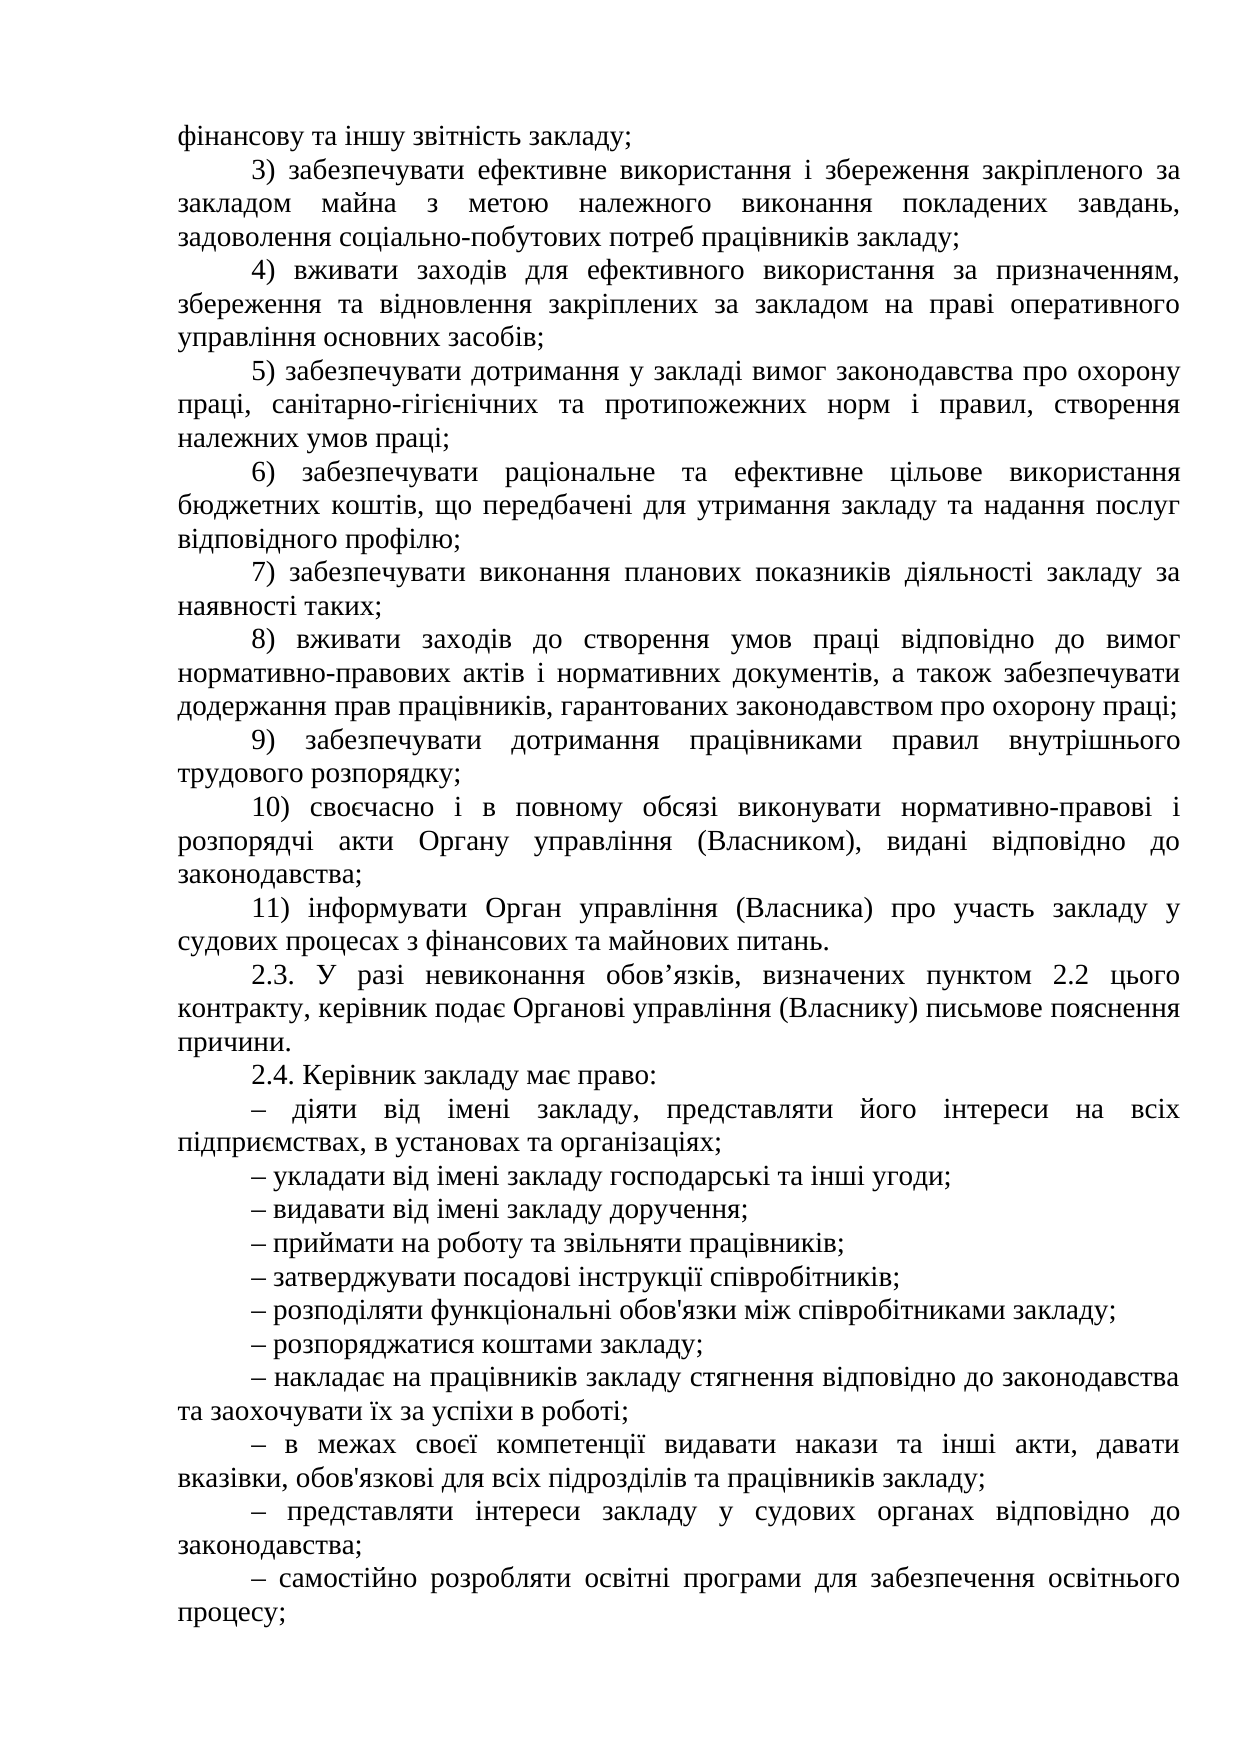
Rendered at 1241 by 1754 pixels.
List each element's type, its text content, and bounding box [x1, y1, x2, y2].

text – представляти інтереси закладу у судових органах відповідно до законодавства; [177, 1493, 1181, 1561]
text – накладає на працівників закладу стягнення відповідно до законодавства та заохочувати їх за успіхи в роботі; [177, 1359, 1181, 1426]
text 9) забезпечувати дотримання працівниками правил внутрішнього трудового розпорядку; [177, 722, 1181, 789]
text 10) своєчасно і в повному обсязі виконувати нормативно-правові і розпорядчі акти Органу управління (Власником), видані відповідно до законодавства; [177, 789, 1181, 890]
text 8) вживати заходів до створення умов праці відповідно до вимог нормативно-правових актів і нормативних документів, а також забезпечувати додержання прав працівників, гарантованих законодавством про охорону праці; [177, 621, 1181, 722]
text 5) забезпечувати дотримання у закладі вимог законодавства про охорону праці, санітарно-гігієнічних та протипожежних норм і правил, створення належних умов праці; [177, 353, 1181, 454]
text 2.3. У разі невиконання обов’язків, визначених пунктом 2.2 цього контракту, керівник подає Органові управління (Власнику) письмове пояснення причини. [177, 957, 1181, 1057]
text – самостійно розробляти освітні програми для забезпечення освітнього процесу; [177, 1561, 1181, 1628]
text – діяти від імені закладу, представляти його інтереси на всіх підприємствах, в установах та організаціях; [177, 1091, 1181, 1158]
text 7) забезпечувати виконання планових показників діяльності закладу за наявності таких; [177, 554, 1181, 621]
text – розпоряджатися коштами закладу; [177, 1326, 1181, 1359]
text – в межах своєї компетенції видавати накази та інші акти, давати вказівки, обов'язкові для всіх підрозділів та працівників закладу; [177, 1426, 1181, 1493]
text 4) вживати заходів для ефективного використання за призначенням, збереження та відновлення закріплених за закладом на праві оперативного управління основних засобів; [177, 252, 1181, 353]
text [177, 118, 1181, 152]
text 11) інформувати Орган управління (Власника) про участь закладу у судових процесах з фінансових та майнових питань. [177, 890, 1181, 957]
text – затверджувати посадові інструкції співробітників; [177, 1259, 1181, 1292]
text 2.4. Керівник закладу має право: [177, 1057, 1181, 1091]
text – укладати від імені закладу господарські та інші угоди; [177, 1158, 1181, 1192]
text – розподіляти функціональні обов'язки між співробітниками закладу; [177, 1292, 1181, 1326]
text 3) забезпечувати ефективне використання і збереження закріпленого за закладом майна з метою належного виконання покладених завдань, задоволення соціально-побутових потреб працівників закладу; [177, 152, 1181, 252]
text 6) забезпечувати раціональне та ефективне цільове використання бюджетних коштів, що передбачені для утримання закладу та надання послуг відповідного профілю; [177, 454, 1181, 554]
text – видавати від імені закладу доручення; [177, 1192, 1181, 1225]
text – приймати на роботу та звільняти працівників; [177, 1225, 1181, 1259]
